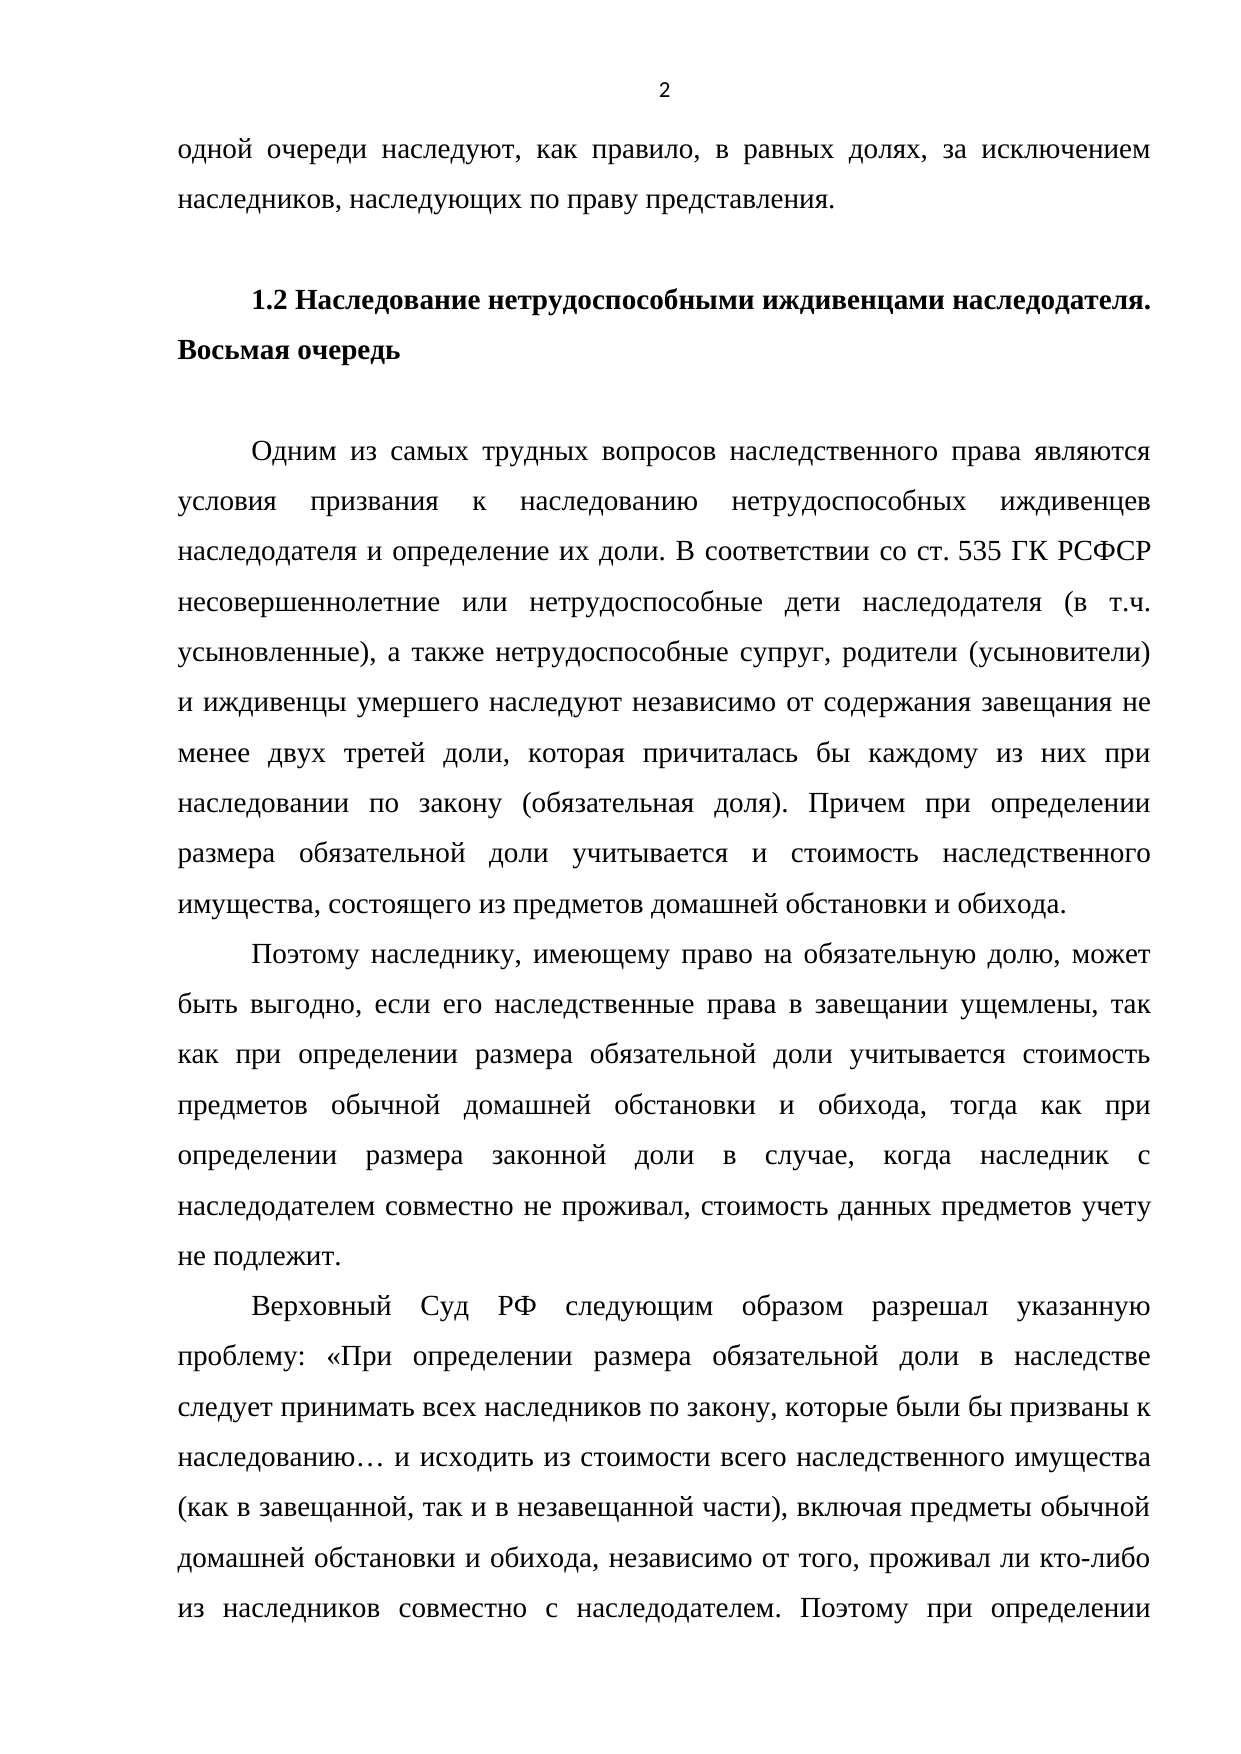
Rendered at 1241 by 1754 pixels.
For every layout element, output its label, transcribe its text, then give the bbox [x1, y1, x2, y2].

text Одним из самых трудных вопросов наследственного права являются условия призвания к наследованию нетрудоспособных иждивенцев наследодателя и определение их доли. В соответствии со ст. 535 ГК РСФСР несовершеннолетние или нетрудоспособные дети наследодателя (в т.ч. усыновленные), а также нетрудоспособные супруг, родители (усыновители) и иждивенцы умершего наследуют независимо от содержания завещания не менее двух третей доли, которая причиталась бы каждому из них при наследовании по закону (обязательная доля). Причем при определении размера обязательной доли учитывается и стоимость наследственного имущества, состоящего из предметов домашней обстановки и обихода. [177, 433, 1152, 919]
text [177, 1288, 1152, 1624]
text Поэтому наследнику, имеющему право на обязательную долю, может быть выгодно, если его наследственные права в завещании ущемлены, так как при определении размера обязательной доли учитывается стоимость предметов обычной домашней обстановки и обихода, тогда как при определении размера законной доли в случае, когда наследник с наследодателем совместно не проживал, стоимость данных предметов учету не подлежит. [177, 936, 1152, 1271]
text 1.2 Наследование нетрудоспособными иждивенцами наследодателя. Восьмая очередь [177, 282, 1152, 366]
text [177, 131, 1152, 215]
